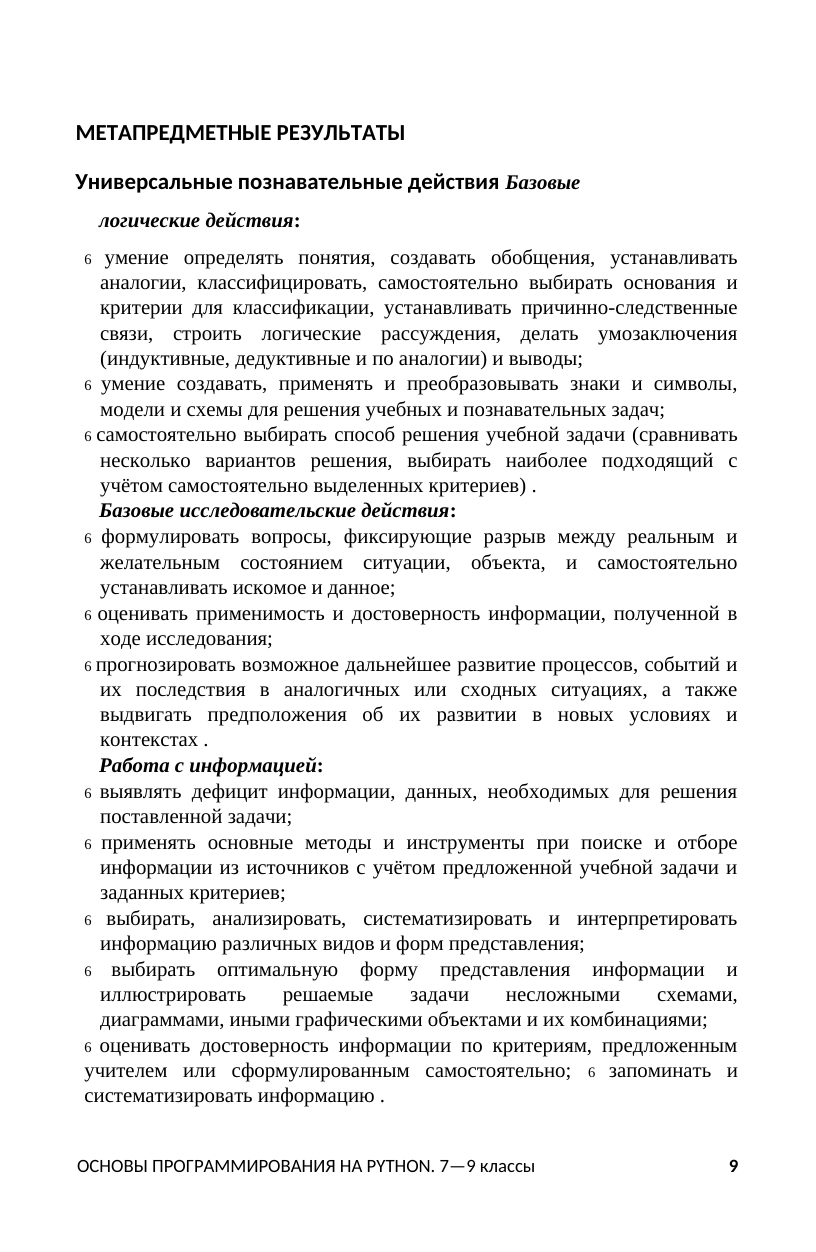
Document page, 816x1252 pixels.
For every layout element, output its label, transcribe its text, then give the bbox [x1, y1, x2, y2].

text 6 выявлять дефицит информации, данных, необходимых для решения поставленной задачи; [84, 779, 738, 828]
text 6 выбирать оптимальную форму представления информации и иллюстрировать решаемые задачи несложными схемами, диаграммами, иными графическими объектами и их комбинациями; [84, 957, 738, 1031]
text 6 умение создавать, применять и преобразовывать знаки и символы, модели и схемы для решения учебных и познавательных задач; [84, 371, 738, 421]
text Работа с информацией: [99, 753, 738, 777]
subtitle МЕТАПРЕДМЕТНЫЕ РЕЗУЛЬТАТЫ [75, 118, 734, 146]
text 6 применять основные методы и инструменты при поиске и отборе информации из источников с учётом предложенной учебной задачи и заданных критериев; [84, 830, 738, 904]
text 6 выбирать, анализировать, систематизировать и интерпретировать информацию различных видов и форм представления; [84, 906, 738, 955]
text 6 формулировать вопросы, фиксирующие разрыв между реальным и желательным состоянием ситуации, объекта, и самостоятельно устанавливать искомое и данное; [84, 524, 738, 599]
text 6 прогнозировать возможное дальнейшее развитие процессов, событий и их последствия в аналогичных или сходных ситуациях, а также выдвигать предположения об их развитии в новых условиях и контекстах . [84, 651, 738, 751]
text 6 оценивать достоверность информации по критериям, предложенным учителем или сформулированным самостоятельно; 6 запоминать и систематизировать информацию . [84, 1033, 738, 1107]
text Универсальные познавательные действия Базовые логические действия: [75, 167, 605, 232]
text 6 оценивать применимость и достоверность информации, полученной в ходе исследования; [84, 601, 738, 650]
text Базовые исследовательские действия: [99, 498, 738, 522]
text 6 самостоятельно выбирать способ решения учебной задачи (сравнивать несколько вариантов решения, выбирать наиболее подходящий с учётом самостоятельно выделенных критериев) . [84, 422, 738, 497]
text 6 умение определять понятия, создавать обобщения, устанавливать аналогии, классифицировать, самостоятельно выбирать основания и критерии для классификации, устанавливать причинно-следственные связи, строить логические рассуждения, делать умозаключения (индуктивные, дедуктивные и по аналогии) и выводы; [84, 245, 738, 370]
